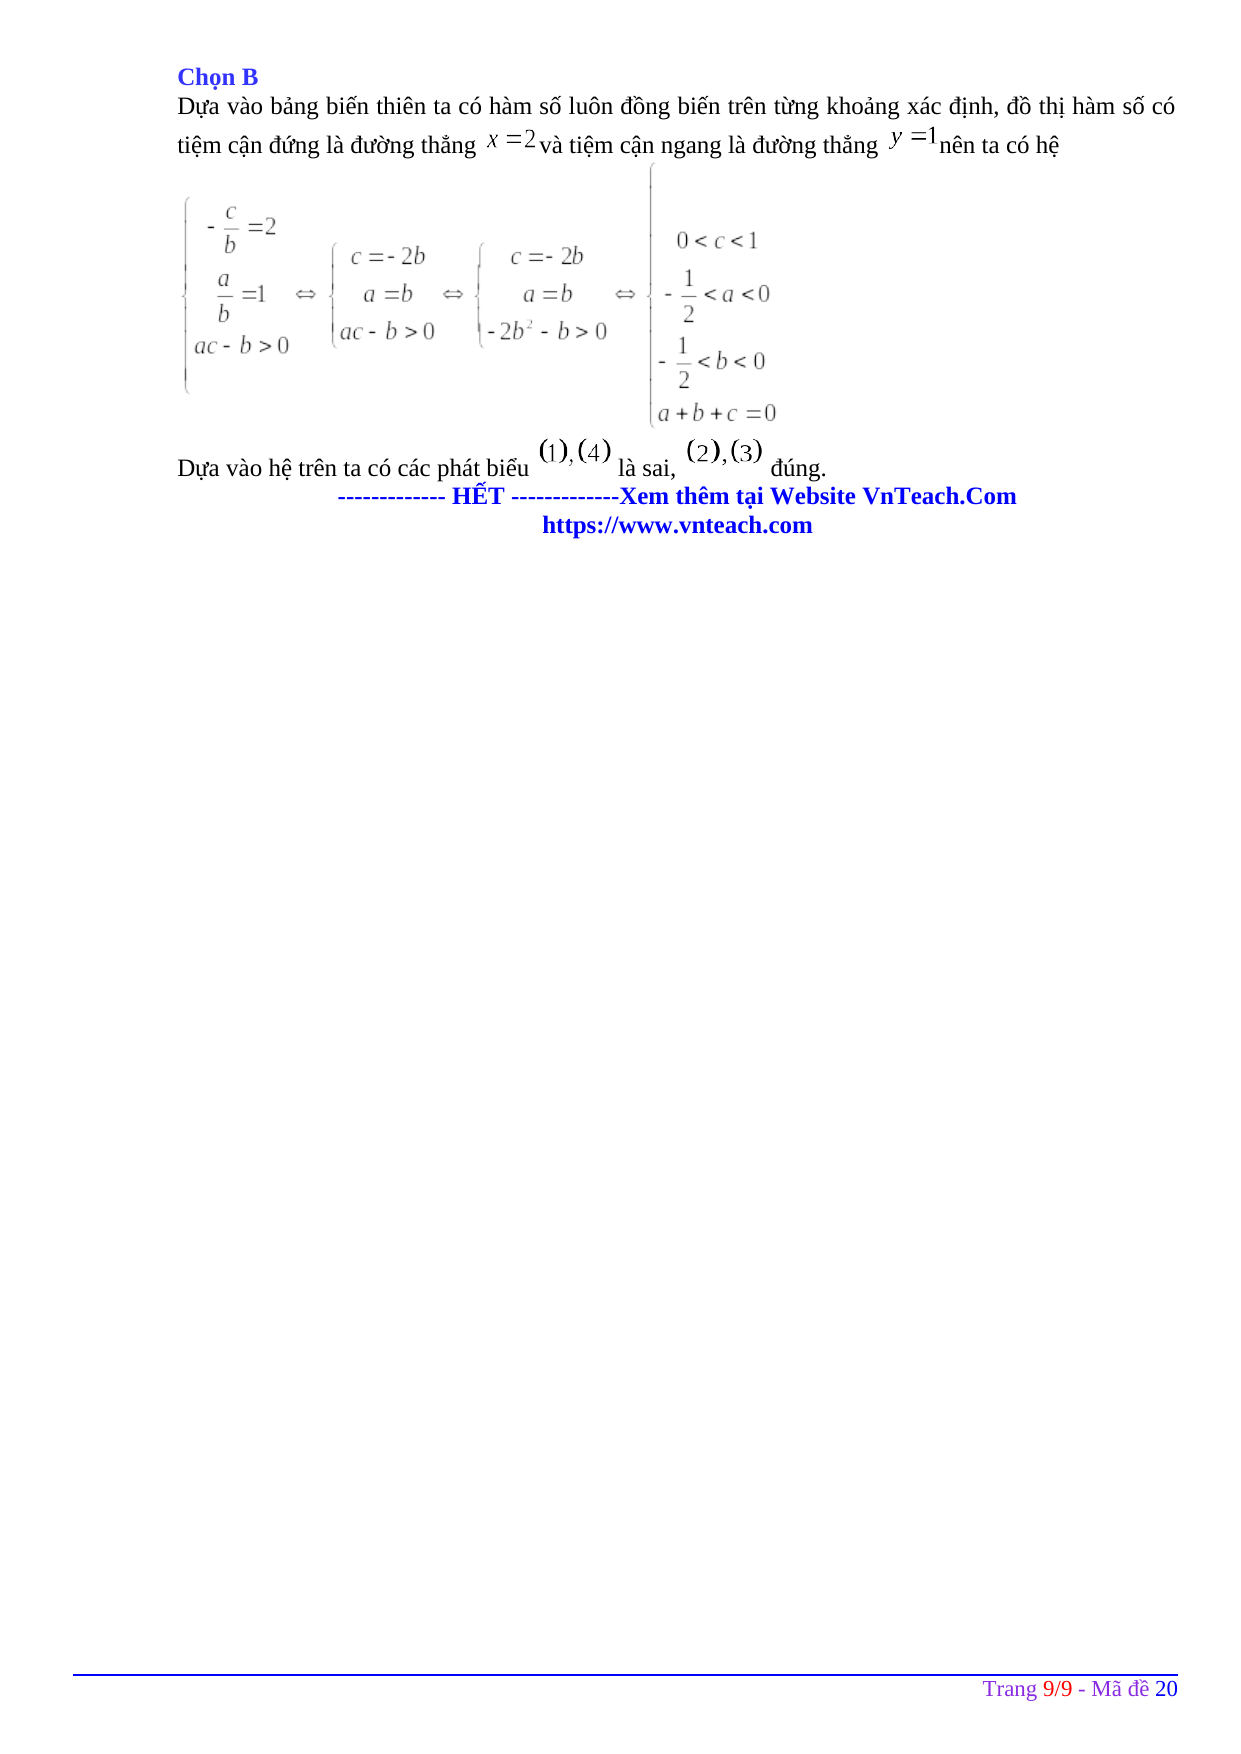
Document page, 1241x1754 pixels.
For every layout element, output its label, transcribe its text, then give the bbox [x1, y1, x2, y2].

text Chọn B [177, 62, 1178, 91]
text https://www.vnteach.com [177, 510, 1178, 539]
text ------------- HẾT -------------Xem thêm tại Website VnTeach.Com [177, 481, 1178, 510]
text Dựa vào bảng biến thiên ta có hàm số luôn đồng biến trên từng khoảng xác định, đồ thị hàm số có tiệm cận đứng là đường thẳng và tiệm cận ngang là đường thẳng nên ta có hệ [177, 91, 1178, 158]
text Dựa vào hệ trên ta có các phát biểu là sai, đúng. [177, 433, 1178, 481]
